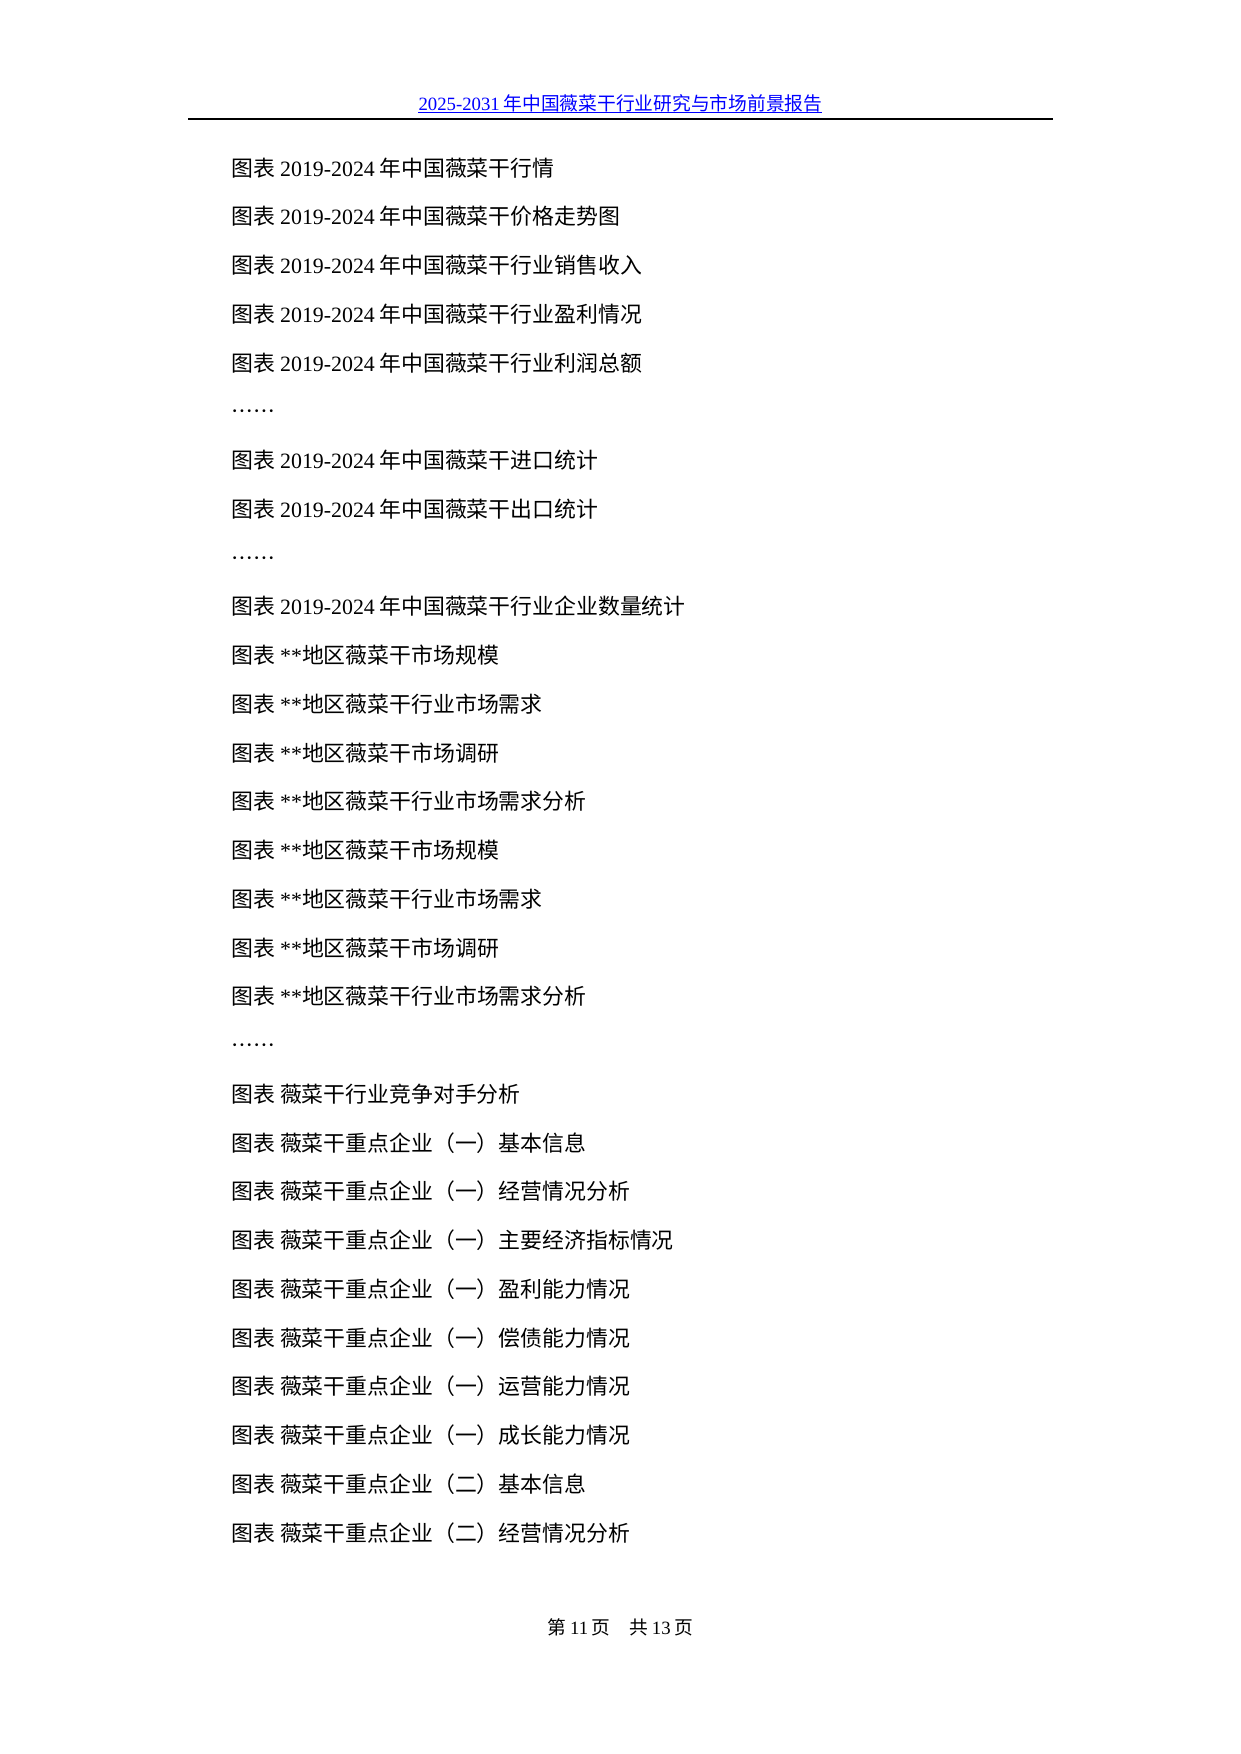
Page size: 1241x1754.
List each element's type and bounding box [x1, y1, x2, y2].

text [187, 150, 1053, 1548]
